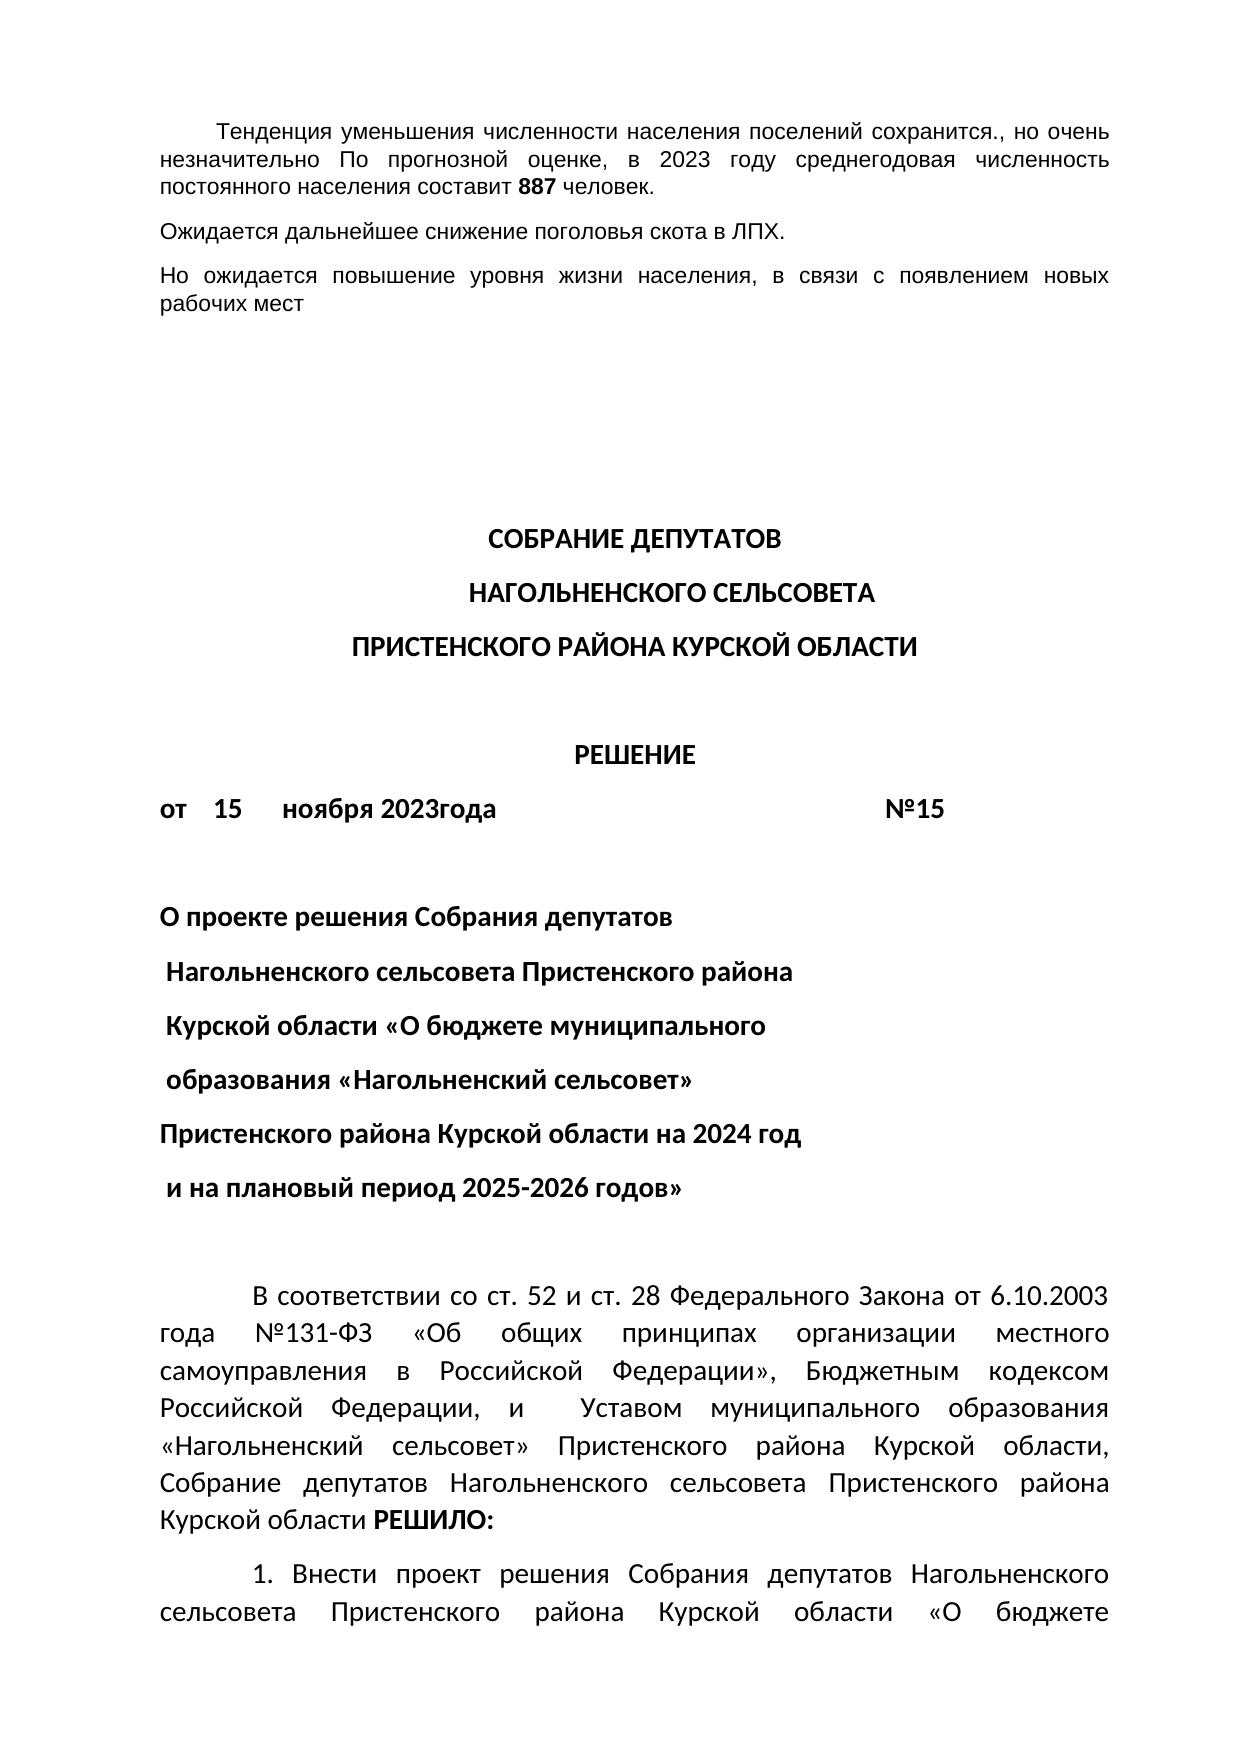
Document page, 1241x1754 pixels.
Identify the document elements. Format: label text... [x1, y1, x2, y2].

text Но ожидается повышение уровня жизни населения, в связи с появлением новых рабочих мест [159, 262, 1110, 316]
text и на плановый период 2025-2026 годов» [159, 1169, 1110, 1204]
text В соответствии со ст. 52 и ст. 28 Федерального Закона от 6.10.2003 года №131-ФЗ «Об общих принципах организации местного самоуправления в Российской Федерации», Бюджетным кодексом Российской Федерации, и Уставом муниципального образования «Нагольненский сельсовет» Пристенского района Курской области, Собрание депутатов Нагольненского сельсовета Пристенского района Курской области РЕШИЛО: [159, 1277, 1110, 1537]
text Курской области «О бюджете муниципального [159, 1007, 1110, 1042]
text Тенденция уменьшения численности населения поселений сохранится., но очень незначительно По прогнозной оценке, в 2023 году среднегодовая численность постоянного населения составит 887 человек. [159, 118, 1110, 200]
text О проекте решения Собрания депутатов [159, 898, 1110, 934]
text ПРИСТЕНСКОГО РАЙОНА КУРСКОЙ ОБЛАСТИ [159, 628, 1110, 664]
text Нагольненского сельсовета Пристенского района [159, 953, 1110, 988]
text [159, 1555, 1110, 1628]
text Ожидается дальнейшее снижение поголовья скота в ЛПХ. [159, 218, 1110, 244]
text Пристенского района Курской области на 2024 год [159, 1115, 1110, 1150]
text СОБРАНИЕ ДЕПУТАТОВ [159, 520, 1110, 556]
text РЕШЕНИЕ [159, 736, 1110, 772]
text от 15 ноября 2023года №15 [159, 790, 1110, 826]
text образования «Нагольненский сельсовет» [159, 1061, 1110, 1096]
text НАГОЛЬНЕНСКОГО СЕЛЬСОВЕТА [159, 574, 1110, 610]
